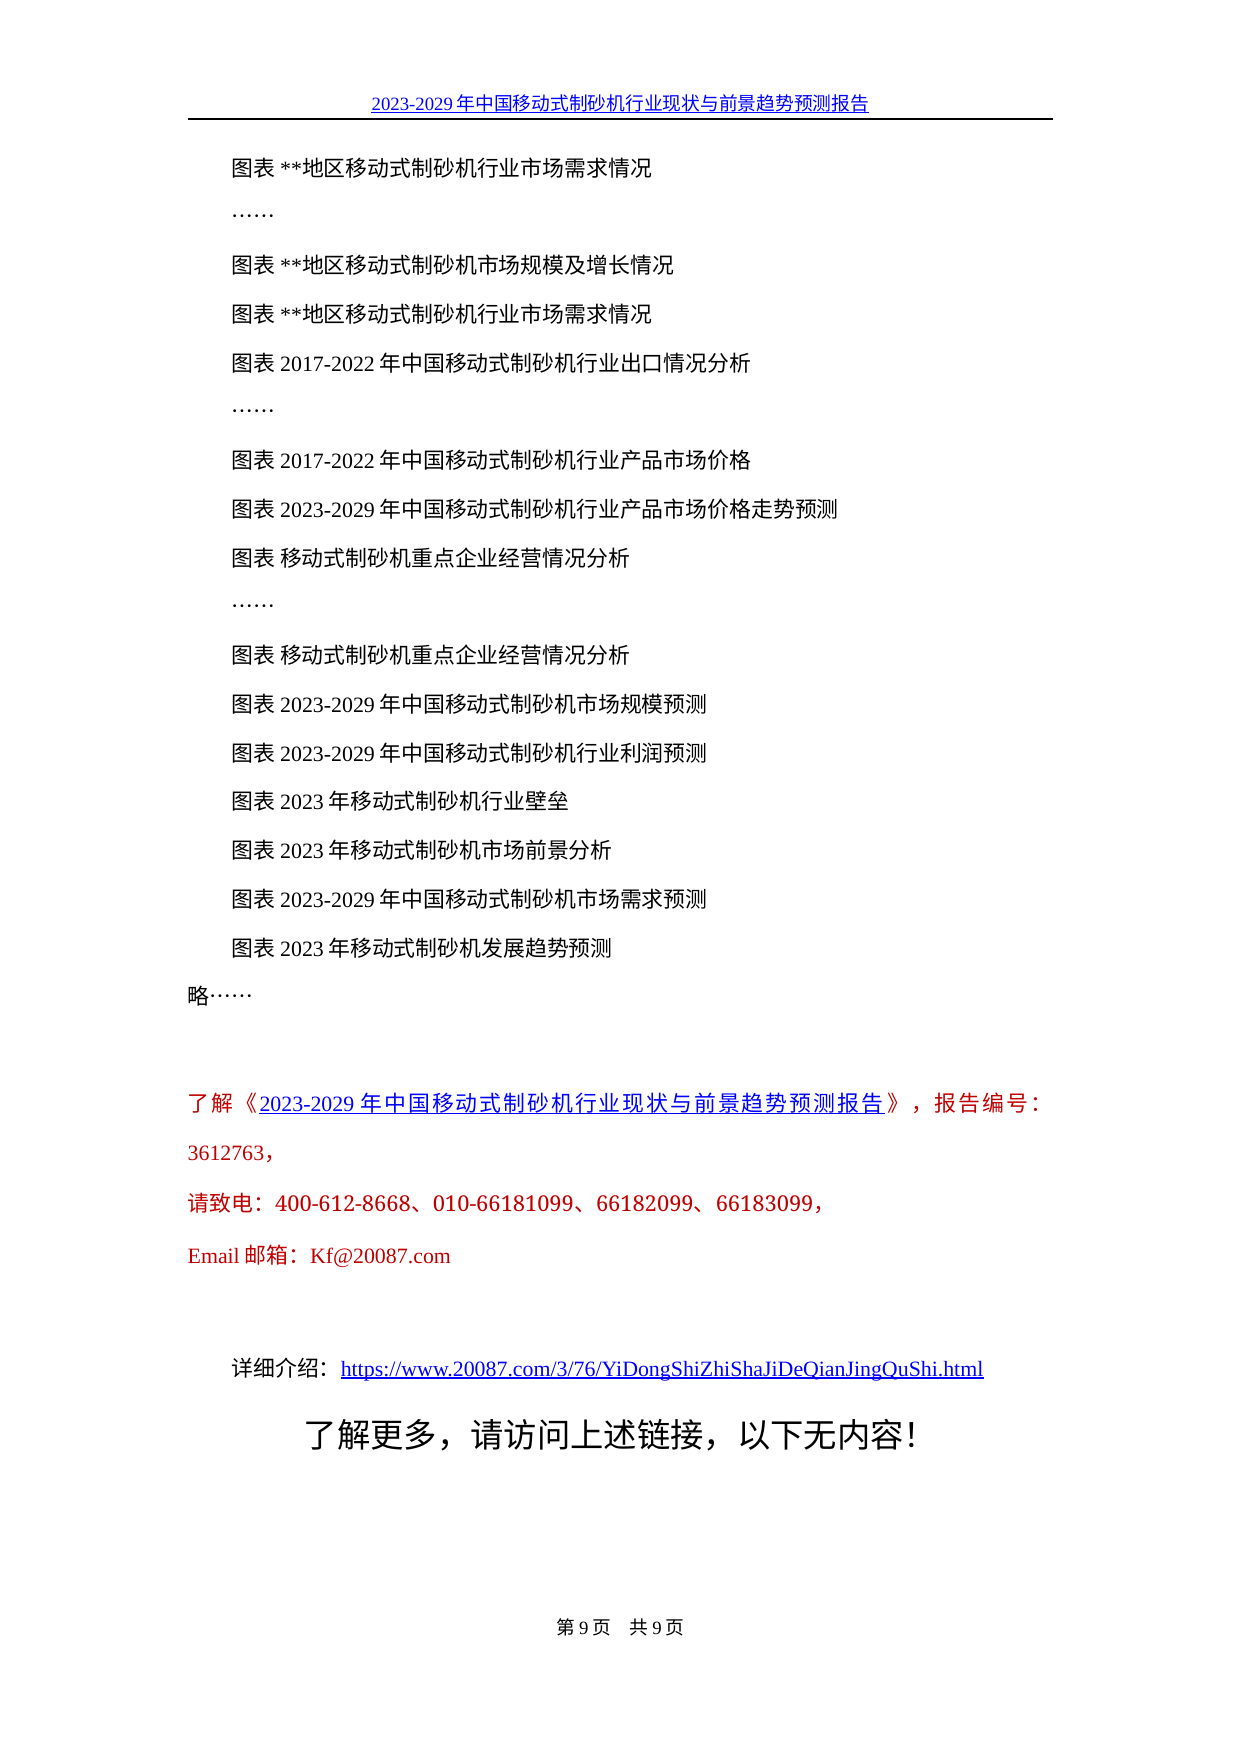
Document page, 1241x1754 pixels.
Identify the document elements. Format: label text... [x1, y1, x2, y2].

text 了解《2023-2029年中国移动式制砂机行业现状与前景趋势预测报告》，报告编号：3612763， [187, 1085, 1053, 1167]
text 详细介绍：https://www.20087.com/3/76/YiDongShiZhiShaJiDeQianJingQuShi.html [187, 1350, 1053, 1383]
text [187, 150, 1053, 1011]
title 了解更多，请访问上述链接，以下无内容！ [187, 1400, 1053, 1465]
text 请致电：400-612-8668、010-66181099、66182099、66183099， [187, 1186, 1053, 1218]
text Email邮箱：Kf@20087.com [187, 1237, 1053, 1270]
